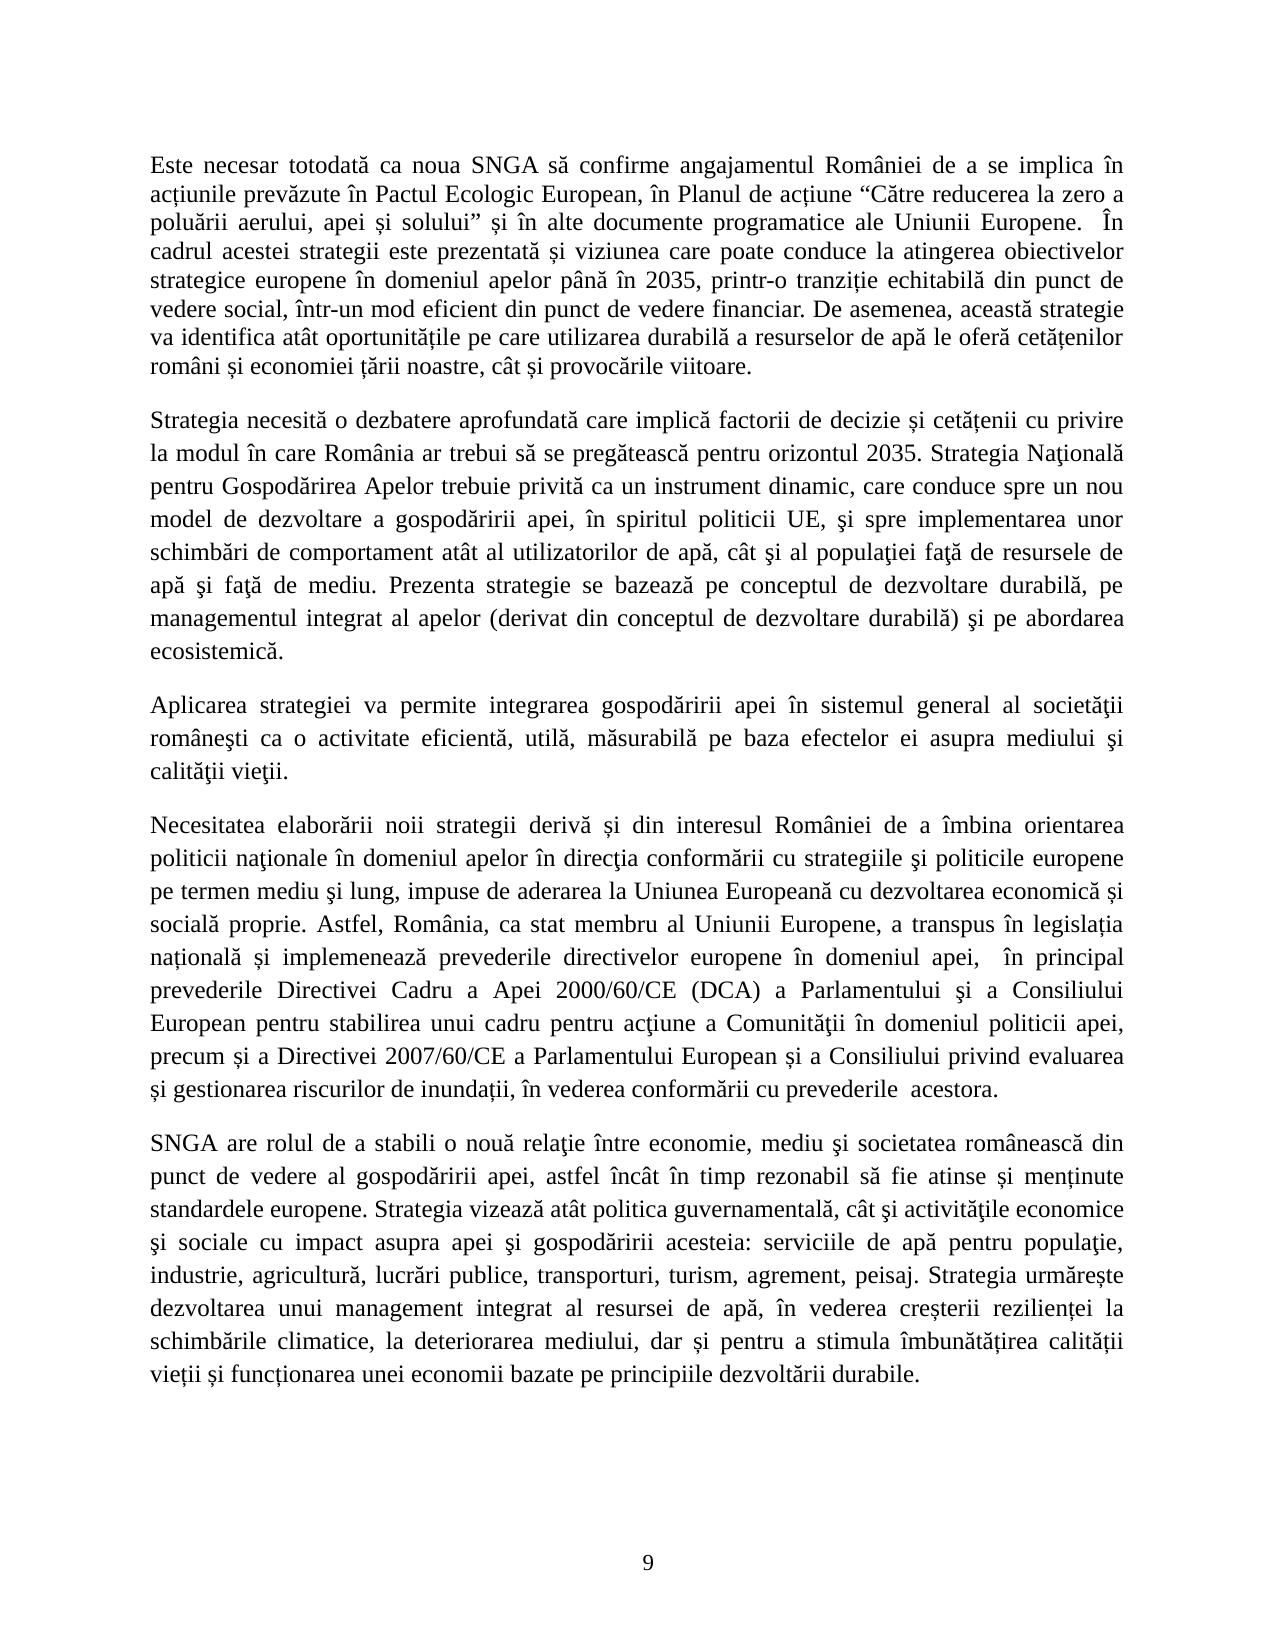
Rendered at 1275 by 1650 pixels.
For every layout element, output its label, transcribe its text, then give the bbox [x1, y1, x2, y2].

text Necesitatea elaborării noii strategii derivă și din interesul României de a îmbina orientarea politicii naţionale în domeniul apelor în direcţia conformării cu strategiile şi politicile europene pe termen mediu şi lung, impuse de aderarea la Uniunea Europeană cu dezvoltarea economică și socială proprie. Astfel, România, ca stat membru al Uniunii Europene, a transpus în legislația națională și implemenează prevederile directivelor europene în domeniul apei, în principal prevederile Directivei Cadru a Apei 2000/60/CE (DCA) a Parlamentului şi a Consiliului European pentru stabilirea unui cadru pentru acţiune a Comunităţii în domeniul politicii apei, precum și a Directivei 2007/60/CE a Parlamentului European și a Consiliului privind evaluarea și gestionarea riscurilor de inundații, în vederea conformării cu prevederile acestora. [150, 810, 1125, 1103]
text Aplicarea strategiei va permite integrarea gospodăririi apei în sistemul general al societăţii româneşti ca o activitate eficientă, utilă, măsurabilă pe baza efectelor ei asupra mediului şi calităţii vieţii. [150, 690, 1125, 785]
text SNGA are rolul de a stabili o nouă relaţie între economie, mediu şi societatea românească din punct de vedere al gospodăririi apei, astfel încât în timp rezonabil să fie atinse și menținute standardele europene. Strategia vizează atât politica guvernamentală, cât şi activităţile economice şi sociale cu impact asupra apei şi gospodăririi acesteia: serviciile de apă pentru populaţie, industrie, agricultură, lucrări publice, transporturi, turism, agrement, peisaj. Strategia urmărește dezvoltarea unui management integrat al resursei de apă, în vederea creșterii rezilienței la schimbările climatice, la deteriorarea mediului, dar și pentru a stimula îmbunătățirea calității vieții și funcționarea unei economii bazate pe principiile dezvoltării durabile. [150, 1128, 1125, 1388]
text Este necesar totodată ca noua SNGA să confirme angajamentul României de a se implica în acțiunile prevăzute în Pactul Ecologic European, în Planul de acțiune “Către reducerea la zero a poluării aerului, apei și solului” și în alte documente programatice ale Uniunii Europene. În cadrul acestei strategii este prezentată și viziunea care poate conduce la atingerea obiectivelor strategice europene în domeniul apelor până în 2035, printr-o tranziție echitabilă din punct de vedere social, într-un mod eficient din punct de vedere financiar. De asemenea, această strategie va identifica atât oportunitățile pe care utilizarea durabilă a resurselor de apă le oferă cetățenilor români și economiei țării noastre, cât și provocările viitoare. [150, 150, 1125, 380]
text Strategia necesită o dezbatere aprofundată care implică factorii de decizie și cetățenii cu privire la modul în care România ar trebui să se pregătească pentru orizontul 2035. Strategia Naţională pentru Gospodărirea Apelor trebuie privită ca un instrument dinamic, care conduce spre un nou model de dezvoltare a gospodăririi apei, în spiritul politicii UE, şi spre implementarea unor schimbări de comportament atât al utilizatorilor de apă, cât şi al populaţiei faţă de resursele de apă şi faţă de mediu. Prezenta strategie se bazează pe conceptul de dezvoltare durabilă, pe managementul integrat al apelor (derivat din conceptul de dezvoltare durabilă) şi pe abordarea ecosistemică. [150, 405, 1125, 665]
